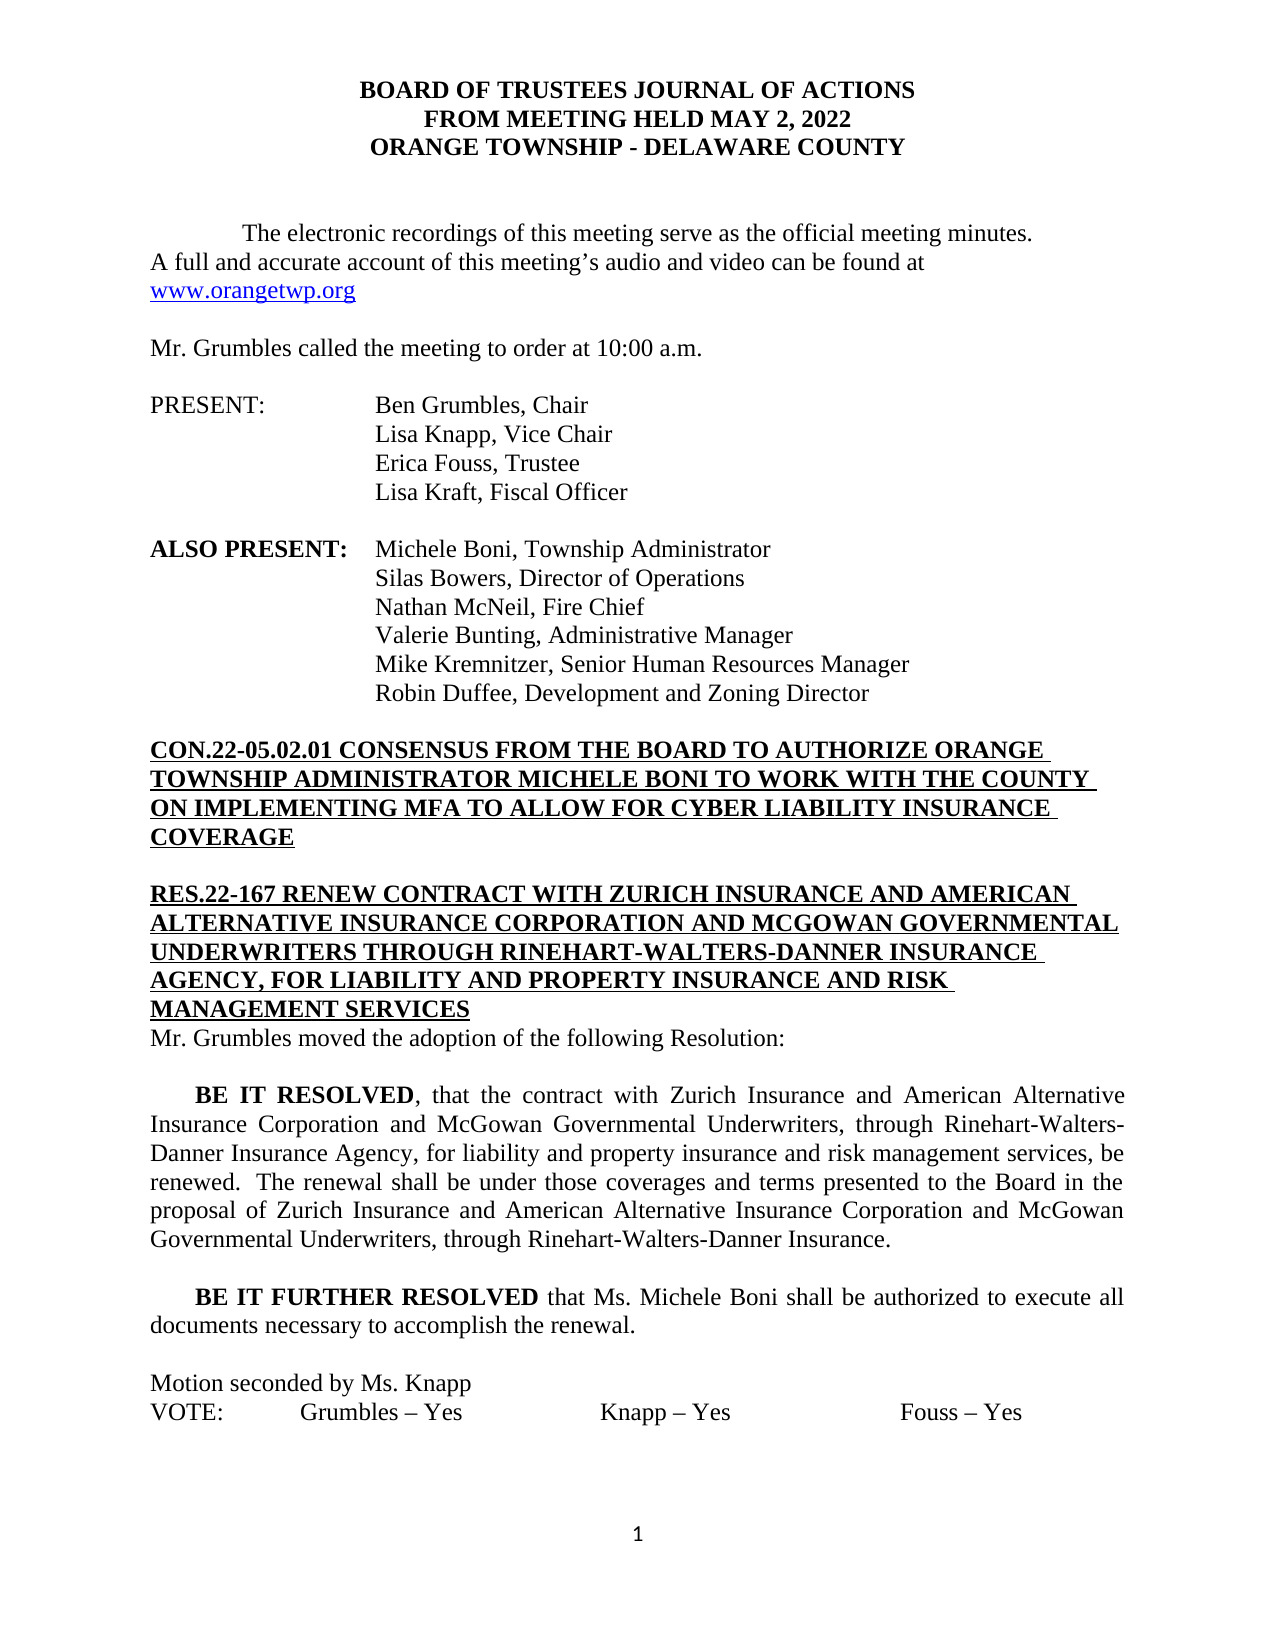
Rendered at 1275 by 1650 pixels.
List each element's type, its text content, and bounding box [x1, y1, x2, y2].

text VOTE: Grumbles – Yes Knapp – Yes Fouss – Yes [150, 1397, 1125, 1426]
text The electronic recordings of this meeting serve as the official meeting minutes. [150, 218, 1125, 247]
text Mr. Grumbles moved the adoption of the following Resolution: [150, 1023, 1125, 1052]
text PRESENT: Ben Grumbles, Chair [150, 391, 1125, 419]
text Silas Bowers, Director of Operations [300, 563, 1125, 592]
text Robin Duffee, Development and Zoning Director [300, 678, 1125, 707]
text Valerie Bunting, Administrative Manager [300, 621, 1125, 649]
text BE IT FURTHER RESOLVED that Ms. Michele Boni shall be authorized to execute all documents necessary to accomplish the renewal. [150, 1282, 1125, 1339]
text Motion seconded by Ms. Knapp [150, 1368, 1125, 1397]
text Nathan McNeil, Fire Chief [300, 592, 1125, 621]
text CON.22-05.02.01 CONSENSUS FROM THE BOARD TO AUTHORIZE ORANGE TOWNSHIP ADMINISTRATOR MICHELE BONI TO WORK WITH THE COUNTY ON IMPLEMENTING MFA TO ALLOW FOR CYBER LIABILITY INSURANCE COVERAGE [150, 736, 1125, 851]
text Mike Kremnitzer, Senior Human Resources Manager [300, 649, 1125, 678]
text RES.22-167 RENEW CONTRACT WITH ZURICH INSURANCE AND AMERICAN ALTERNATIVE INSURANCE CORPORATION AND MCGOWAN GOVERNMENTAL UNDERWRITERS THROUGH RINEHART-WALTERS-DANNER INSURANCE AGENCY, FOR LIABILITY AND PROPERTY INSURANCE AND RISK MANAGEMENT SERVICES [150, 879, 1125, 1023]
text A full and accurate account of this meeting’s audio and video can be found at www.orangetwp.org [150, 247, 1125, 304]
text Lisa Kraft, Fiscal Officer [150, 477, 1125, 506]
text ALSO PRESENT: Michele Boni, Township Administrator [150, 534, 1125, 563]
text Mr. Grumbles called the meeting to order at 10:00 a.m. [150, 333, 1125, 362]
text BE IT RESOLVED, that the contract with Zurich Insurance and American Alternative Insurance Corporation and McGowan Governmental Underwriters, through Rinehart-Walters-Danner Insurance Agency, for liability and property insurance and risk management services, be renewed. The renewal shall be under those coverages and terms presented to the Board in the proposal of Zurich Insurance and American Alternative Insurance Corporation and McGowan Governmental Underwriters, through Rinehart-Walters-Danner Insurance. [150, 1081, 1125, 1253]
text Lisa Knapp, Vice Chair [150, 419, 1125, 448]
text Erica Fouss, Trustee [150, 448, 1125, 477]
